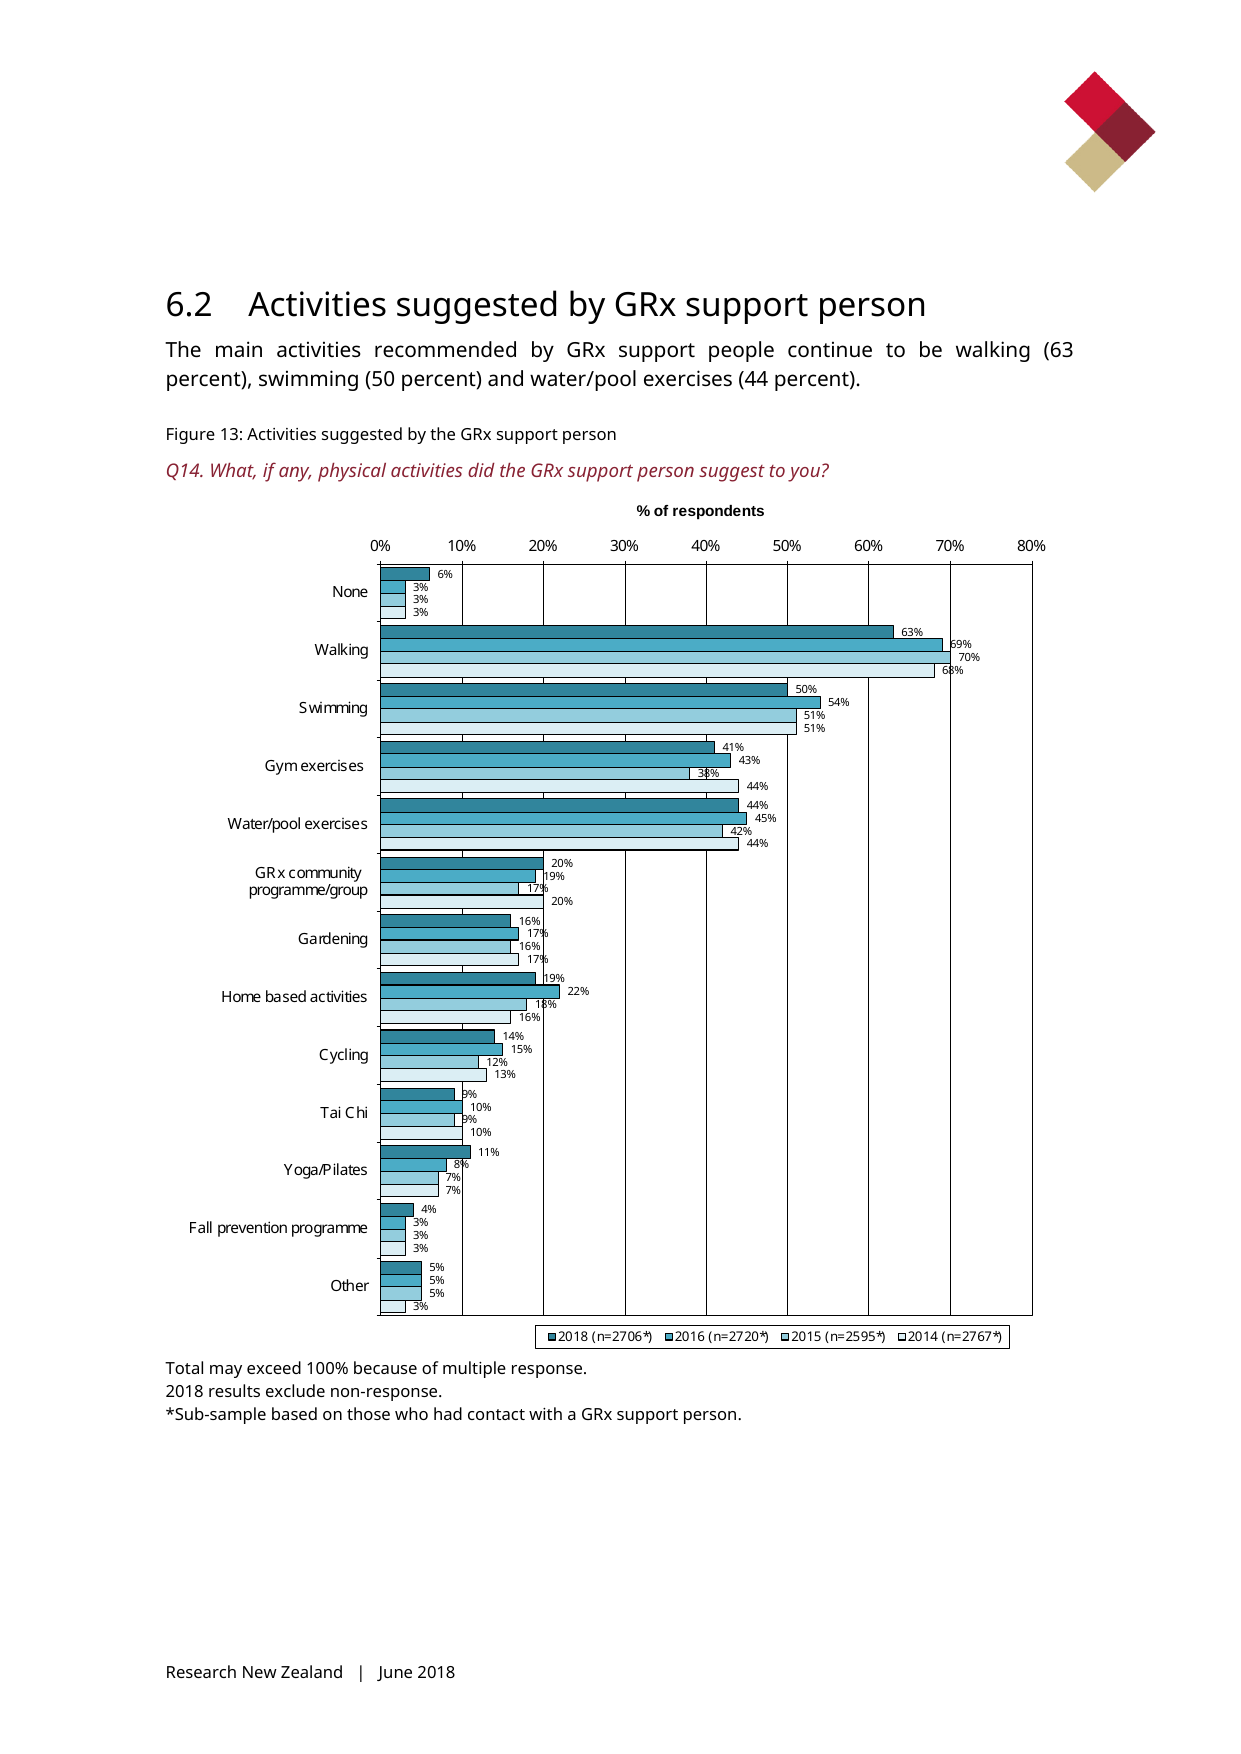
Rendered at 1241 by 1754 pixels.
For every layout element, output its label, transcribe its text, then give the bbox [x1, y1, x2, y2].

text 2018 results exclude non-response. [165, 1379, 1075, 1402]
subtitle Activities suggested by GRx support person [165, 281, 1075, 326]
picture [1058, 70, 1160, 195]
text Total may exceed 100% because of multiple response. [165, 1357, 1075, 1379]
text Figure 13: Activities suggested by the GRx support person [165, 420, 1075, 445]
text *Sub-sample based on those who had contact with a GRx support person. [165, 1402, 1075, 1425]
text Q14. What, if any, physical activities did the GRx support person suggest to you? [165, 457, 1075, 483]
text The main activities recommended by GRx support people continue to be walking (63 percent), swimming (50 percent) and water/pool exercises (44 percent). [165, 334, 1075, 393]
